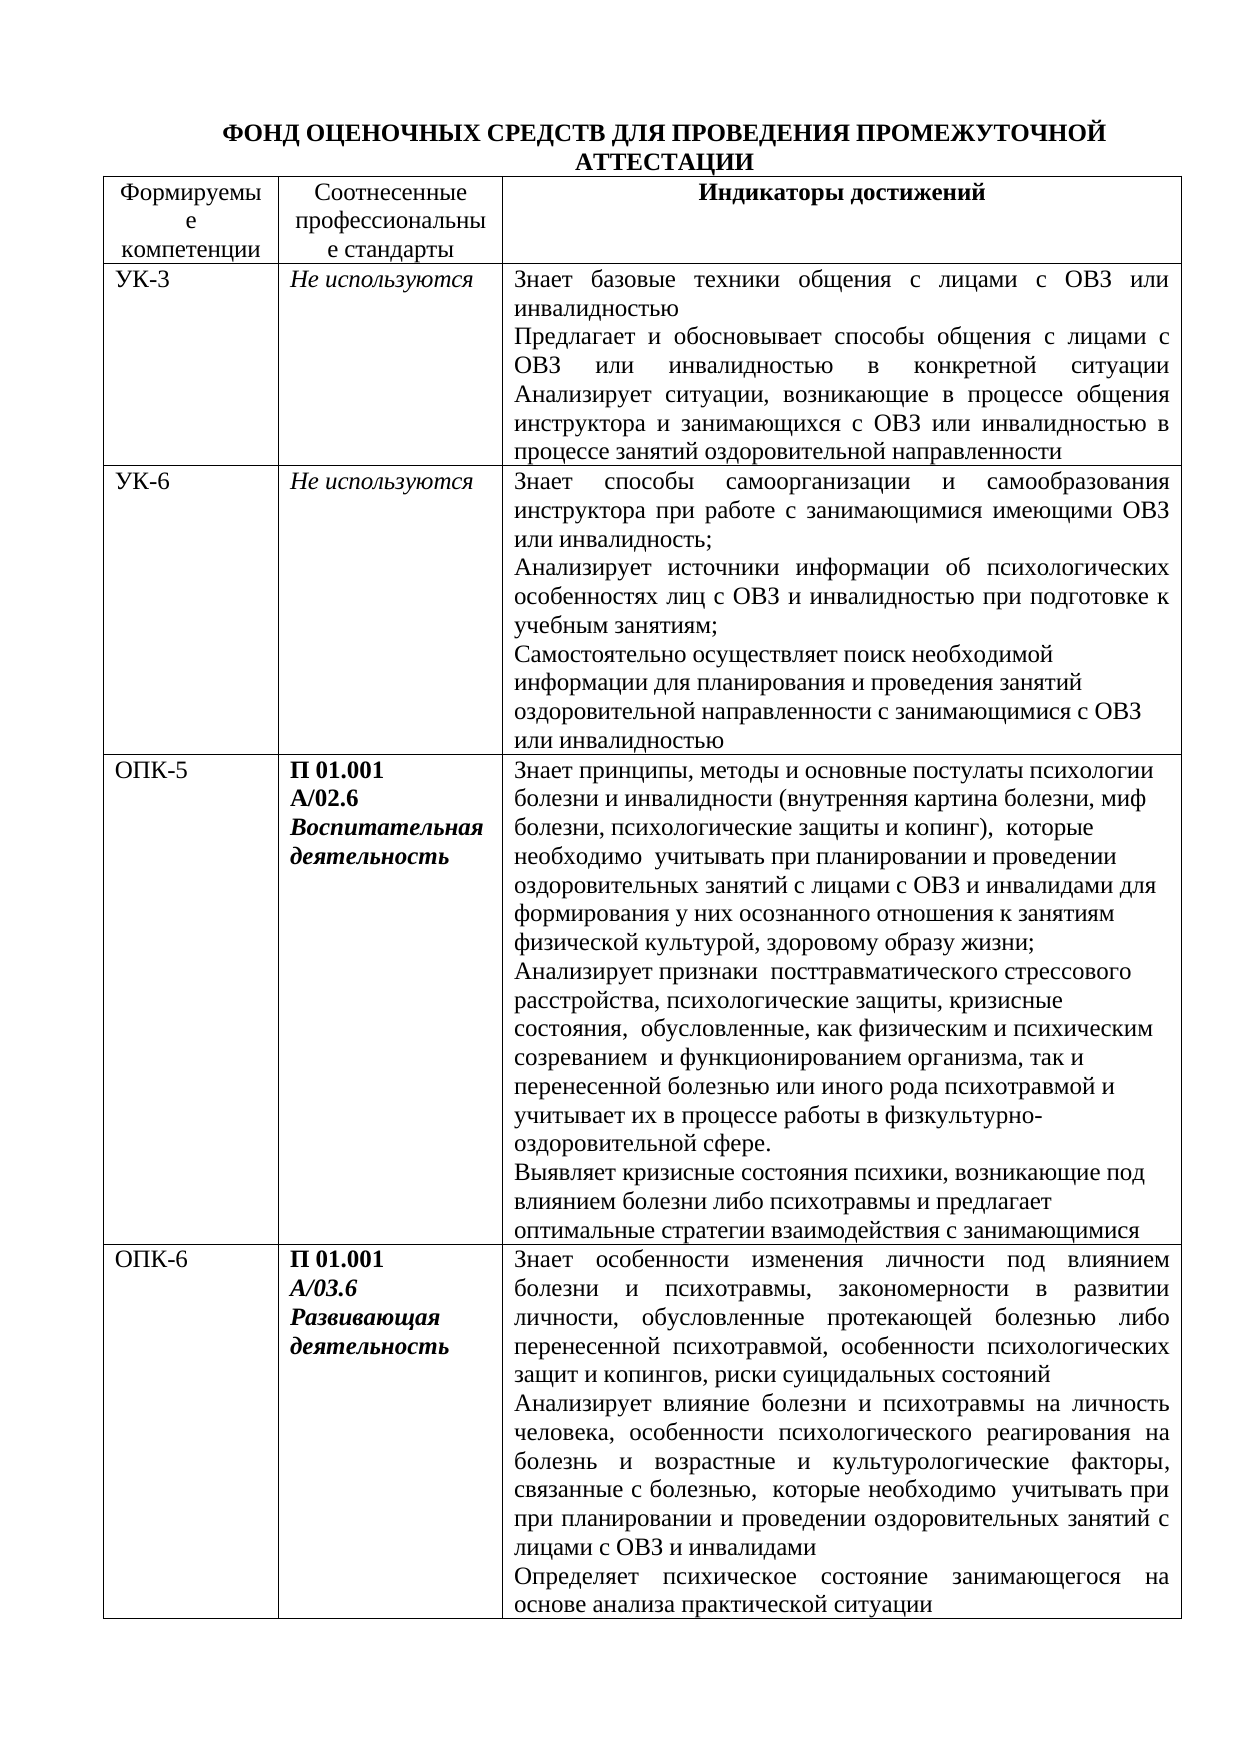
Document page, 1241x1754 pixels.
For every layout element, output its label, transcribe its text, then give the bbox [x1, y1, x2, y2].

table_cell УК-3 [104, 264, 278, 465]
table_cell Не используются [279, 466, 502, 754]
table_cell Знает принципы, методы и основные постулаты психологии болезни и инвалидности (внутренняя картина болезни, миф болезни, психологические защиты и копинг), которые необходимо учитывать при планировании и проведении оздоровительных занятий с лицами с ОВЗ и инвалидами для формирования у них осознанного отношения к занятиям физической культурой, здоровому образу жизни; Анализирует признаки посттравматического стрессового расстройства, психологические защиты, кризисные состояния, обусловленные, как физическим и психическим созреванием и функционированием организма, так и перенесенной болезнью или иного рода психотравмой и учитывает их в процессе работы в физкультурно-оздоровительной сфере. Выявляет кризисные состояния психики, возникающие под влиянием болезни либо психотравмы и предлагает оптимальные стратегии взаимодействия с занимающимися [503, 755, 1181, 1243]
table_cell Не используются [279, 264, 502, 465]
table_header Формируемые компетенции [104, 177, 278, 263]
table_header Индикаторы достижений [503, 177, 1181, 263]
table_cell Знает базовые техники общения с лицами с ОВЗ или инвалидностью Предлагает и обосновывает способы общения с лицами с ОВЗ или инвалидностью в конкретной ситуации Анализирует ситуации, возникающие в процессе общения инструктора и занимающихся с ОВЗ или инвалидностью в процессе занятий оздоровительной направленности [503, 264, 1181, 465]
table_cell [279, 1245, 502, 1618]
table_cell ОПК-6 [104, 1245, 278, 1618]
table_cell Знает способы самоорганизации и самообразования инструктора при работе с занимающимися имеющими ОВЗ или инвалидность; Анализирует источники информации об психологических особенностях лиц с ОВЗ и инвалидностью при подготовке к учебным занятиям; Самостоятельно осуществляет поиск необходимой информации для планирования и проведения занятий оздоровительной направленности с занимающимися с ОВЗ или инвалидностью [503, 466, 1181, 754]
table_cell П 01.001 A/02.6 Воспитательная деятельность [279, 755, 502, 1243]
table_cell УК-6 [104, 466, 278, 754]
table_cell ОПК-5 [104, 755, 278, 1243]
table_cell Знает особенности изменения личности под влиянием болезни и психотравмы, закономерности в развитии личности, обусловленные протекающей болезнью либо перенесенной психотравмой, особенности психологических защит и копингов, риски суицидальных состояний Анализирует влияние болезни и психотравмы на личность человека, особенности психологического реагирования на болезнь и возрастные и культурологические факторы, связанные с болезнью, которые необходимо учитывать при при планировании и проведении оздоровительных занятий с лицами с ОВЗ и инвалидами Определяет психическое состояние занимающегося на основе анализа практической ситуации [503, 1245, 1181, 1618]
table_header Соотнесенные профессиональные стандарты [279, 177, 502, 263]
text ФОНД ОЦЕНОЧНЫХ СРЕДСТВ ДЛЯ ПРОВЕДЕНИЯ ПРОМЕЖУТОЧНОЙ АТТЕСТАЦИИ [177, 118, 1152, 176]
